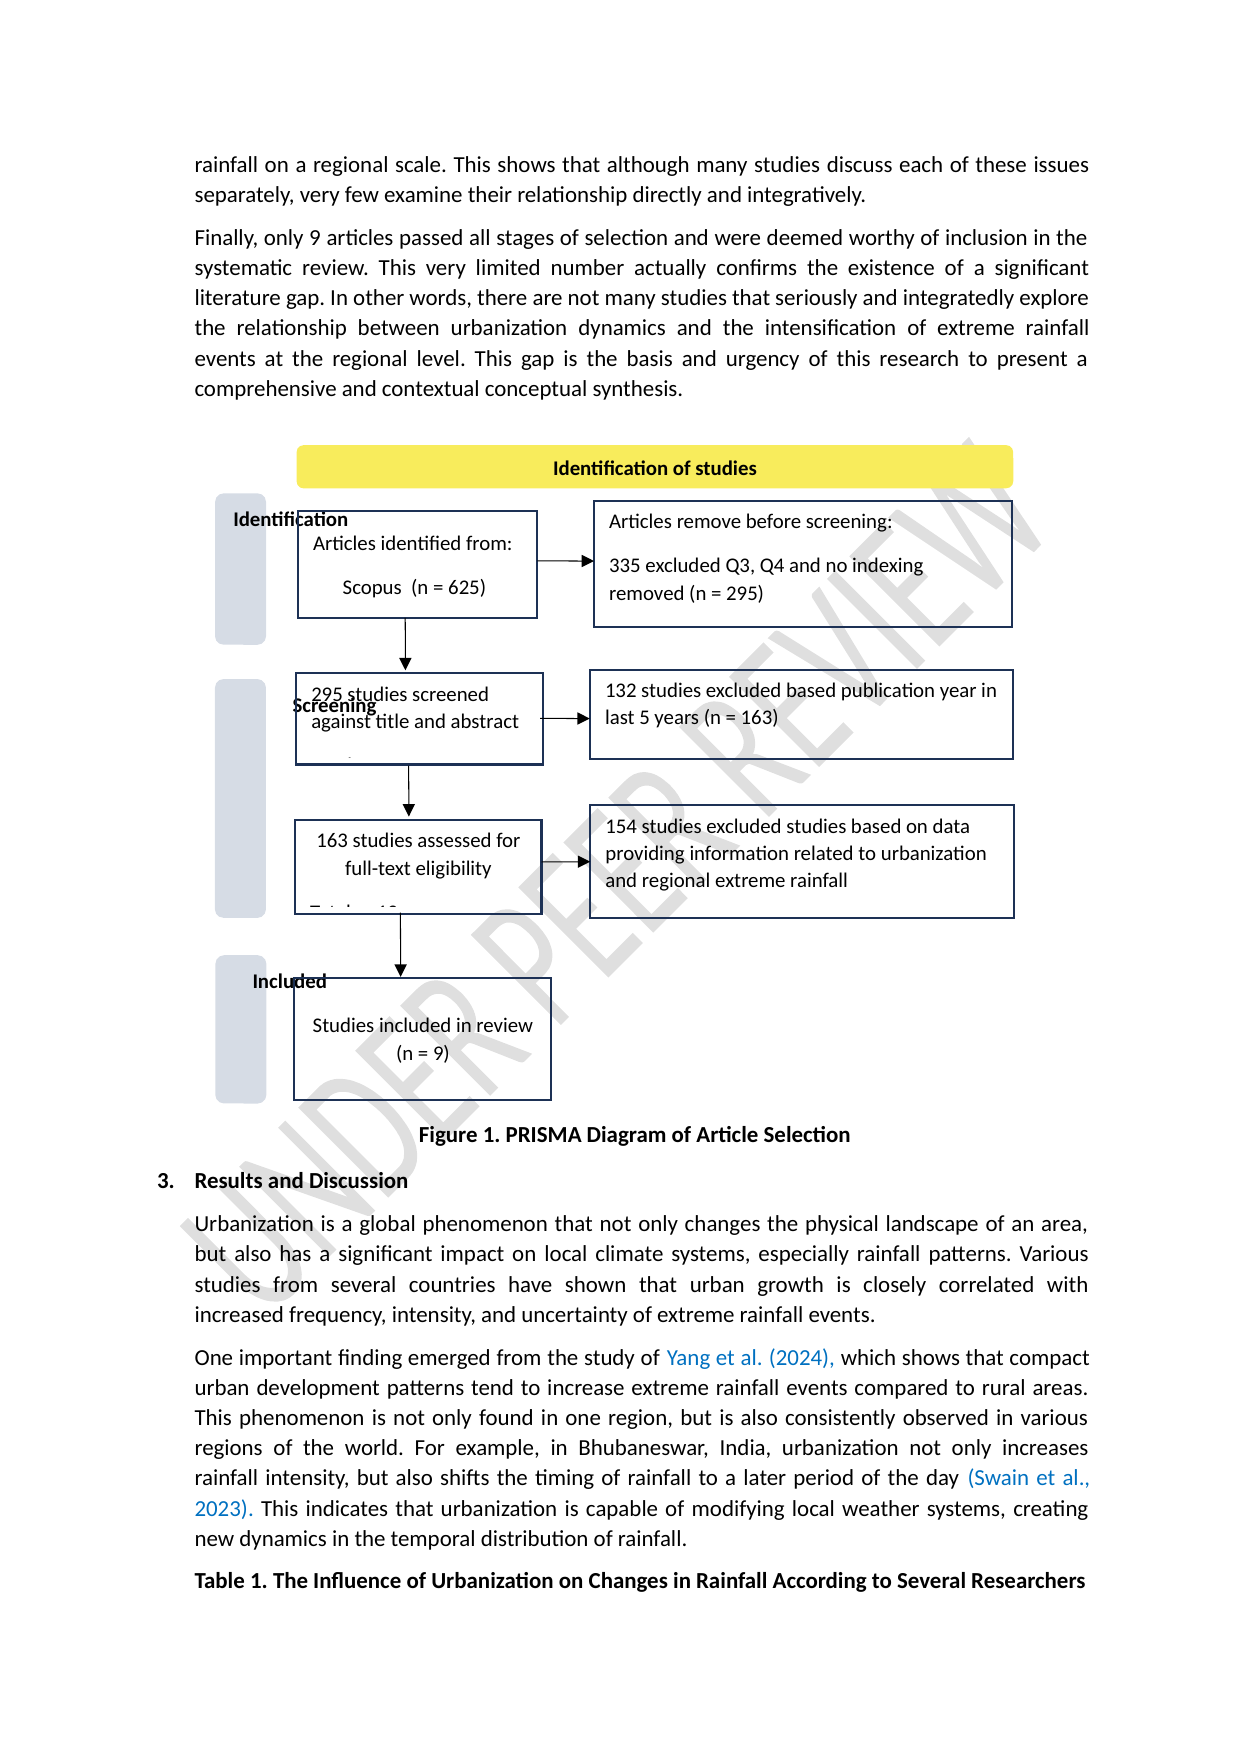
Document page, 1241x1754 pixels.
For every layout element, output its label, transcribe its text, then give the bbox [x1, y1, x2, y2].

text Urbanization is a global phenomenon that not only changes the physical landscape of an area, but also has a significant impact on local climate systems, especially rainfall patterns. Various studies from several countries have shown that urban growth is closely correlated with increased frequency, intensity, and uncertainty of extreme rainfall events. [194, 1209, 1090, 1328]
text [194, 150, 1090, 208]
list Results and Discussion [157, 1167, 1090, 1195]
text Table 1. The Influence of Urbanization on Changes in Rainfall According to Several Researchers [194, 1567, 1090, 1595]
text Finally, only 9 articles passed all stages of selection and were deemed worthy of inclusion in the systematic review. This very limited number actually confirms the existence of a significant literature gap. In other words, there are not many studies that seriously and integratedly explore the relationship between urbanization dynamics and the intensification of extreme rainfall events at the regional level. This gap is the basis and urgency of this research to present a comprehensive and contextual conceptual synthesis. [194, 223, 1090, 402]
text One important finding emerged from the study of Yang et al. (2024), which shows that compact urban development patterns tend to increase extreme rainfall events compared to rural areas. This phenomenon is not only found in one region, but is also consistently observed in various regions of the world. For example, in Bhubaneswar, India, urbanization not only increases rainfall intensity, but also shifts the timing of rainfall to a later period of the day (Swain et al., 2023). This indicates that urbanization is capable of modifying local weather systems, creating new dynamics in the temporal distribution of rainfall. [194, 1343, 1090, 1552]
text Figure 1. PRISMA Diagram of Article Selection [150, 1120, 1090, 1148]
